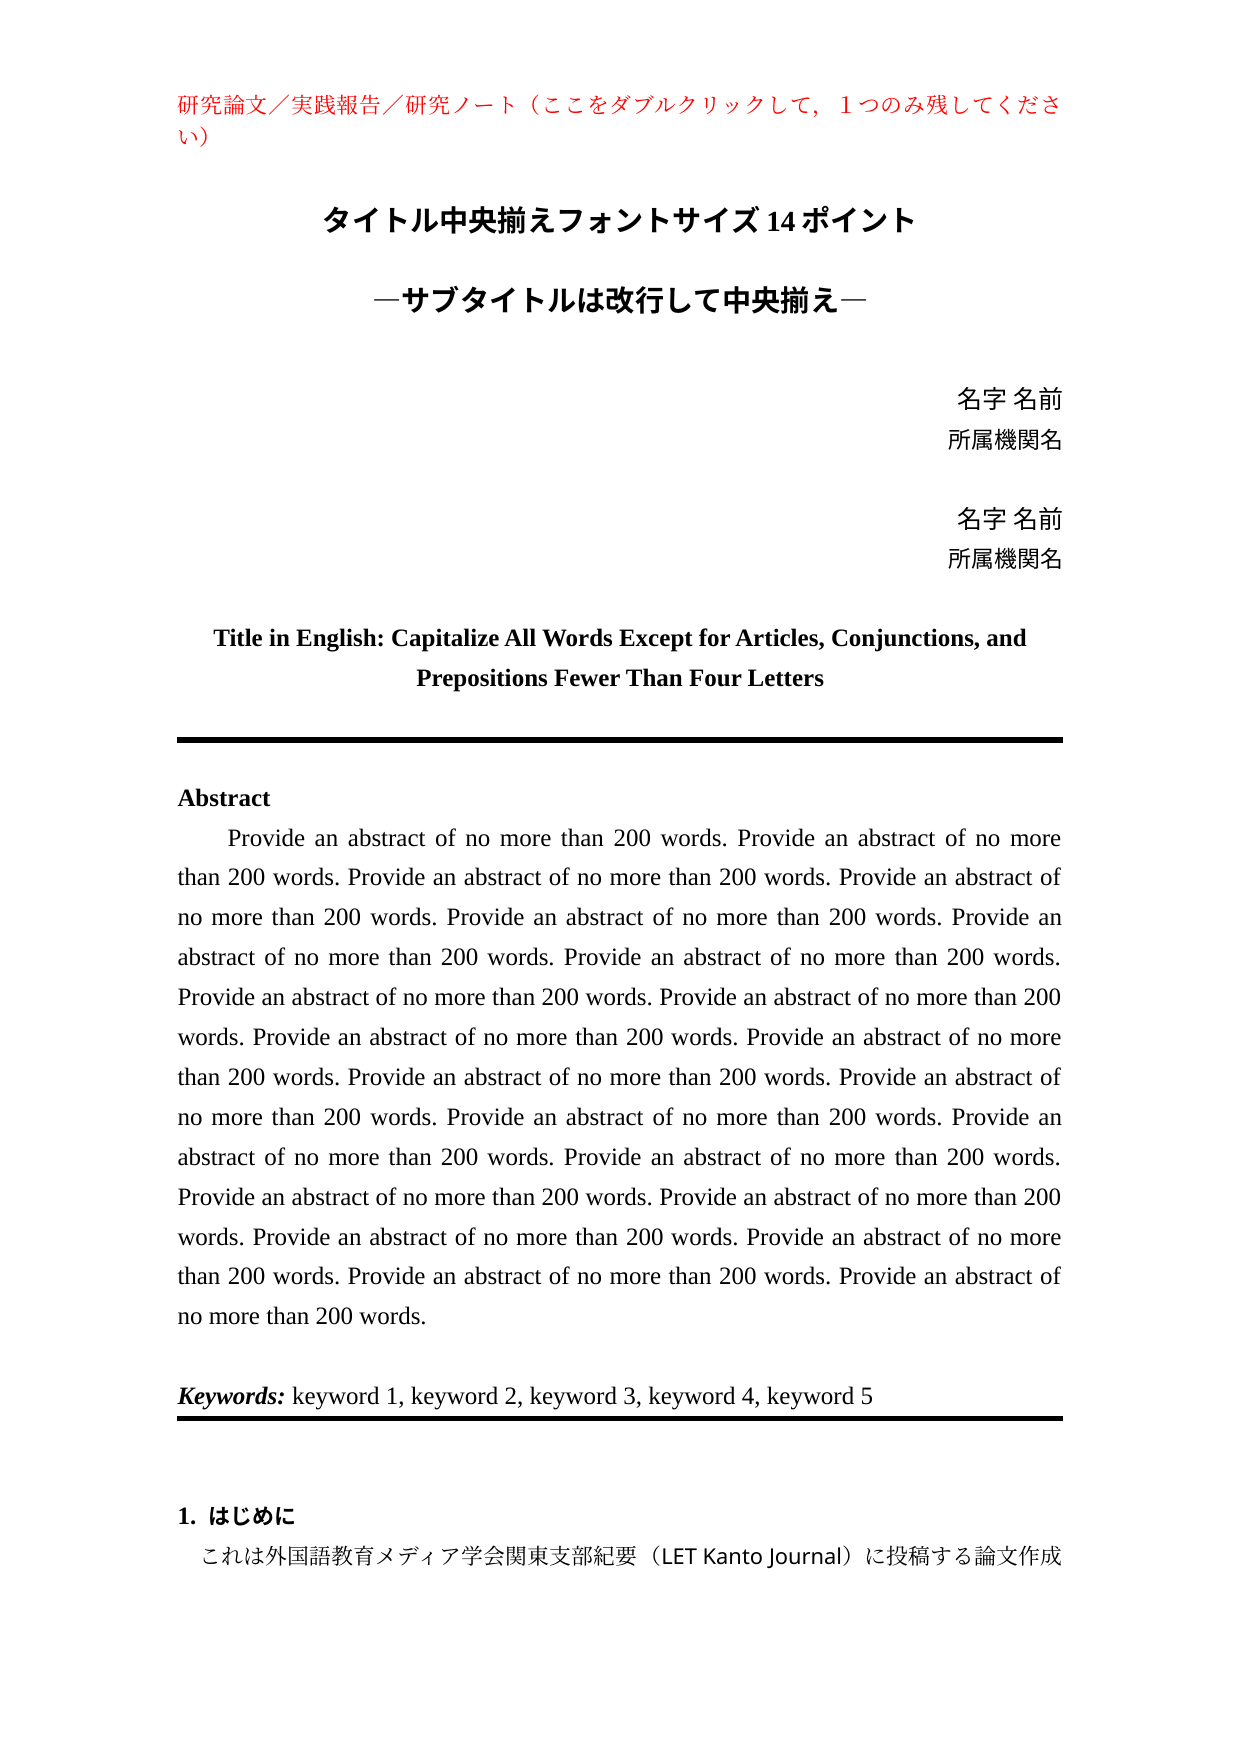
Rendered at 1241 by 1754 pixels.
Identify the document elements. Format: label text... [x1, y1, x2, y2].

text Title in English: Capitalize All Words Except for Articles, Conjunctions, and Prepositions Fewer Than Four Letters [177, 618, 1063, 697]
text ―サブタイトルは改行して中央揃え― [177, 258, 1063, 338]
text 名字 名前 [177, 378, 1063, 418]
text 所属機関名 [177, 418, 1063, 458]
text 1. はじめに [177, 1495, 1063, 1535]
text Provide an abstract of no more than 200 words. Provide an abstract of no more than 200 words. Provide an abstract of no more than 200 words. Provide an abstract of no more than 200 words. Provide an abstract of no more than 200 words. Provide an abstract of no more than 200 words. Provide an abstract of no more than 200 words. Provide an abstract of no more than 200 words. Provide an abstract of no more than 200 words. Provide an abstract of no more than 200 words. Provide an abstract of no more than 200 words. Provide an abstract of no more than 200 words. Provide an abstract of no more than 200 words. Provide an abstract of no more than 200 words. Provide an abstract of no more than 200 words. Provide an abstract of no more than 200 words. Provide an abstract of no more than 200 words. Provide an abstract of no more than 200 words. Provide an abstract of no more than 200 words. Provide an abstract of no more than 200 words. Provide an abstract of no more than 200 words. Provide an abstract of no more than 200 words. [177, 817, 1063, 1336]
text Keywords: keyword 1, keyword 2, keyword 3, keyword 4, keyword 5 [177, 1376, 1063, 1416]
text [177, 1535, 1063, 1575]
text Abstract [177, 777, 1063, 817]
text タイトル中央揃えフォントサイズ14ポイント [177, 179, 1063, 258]
text 名字 名前 [177, 498, 1063, 538]
text 所属機関名 [177, 538, 1063, 578]
